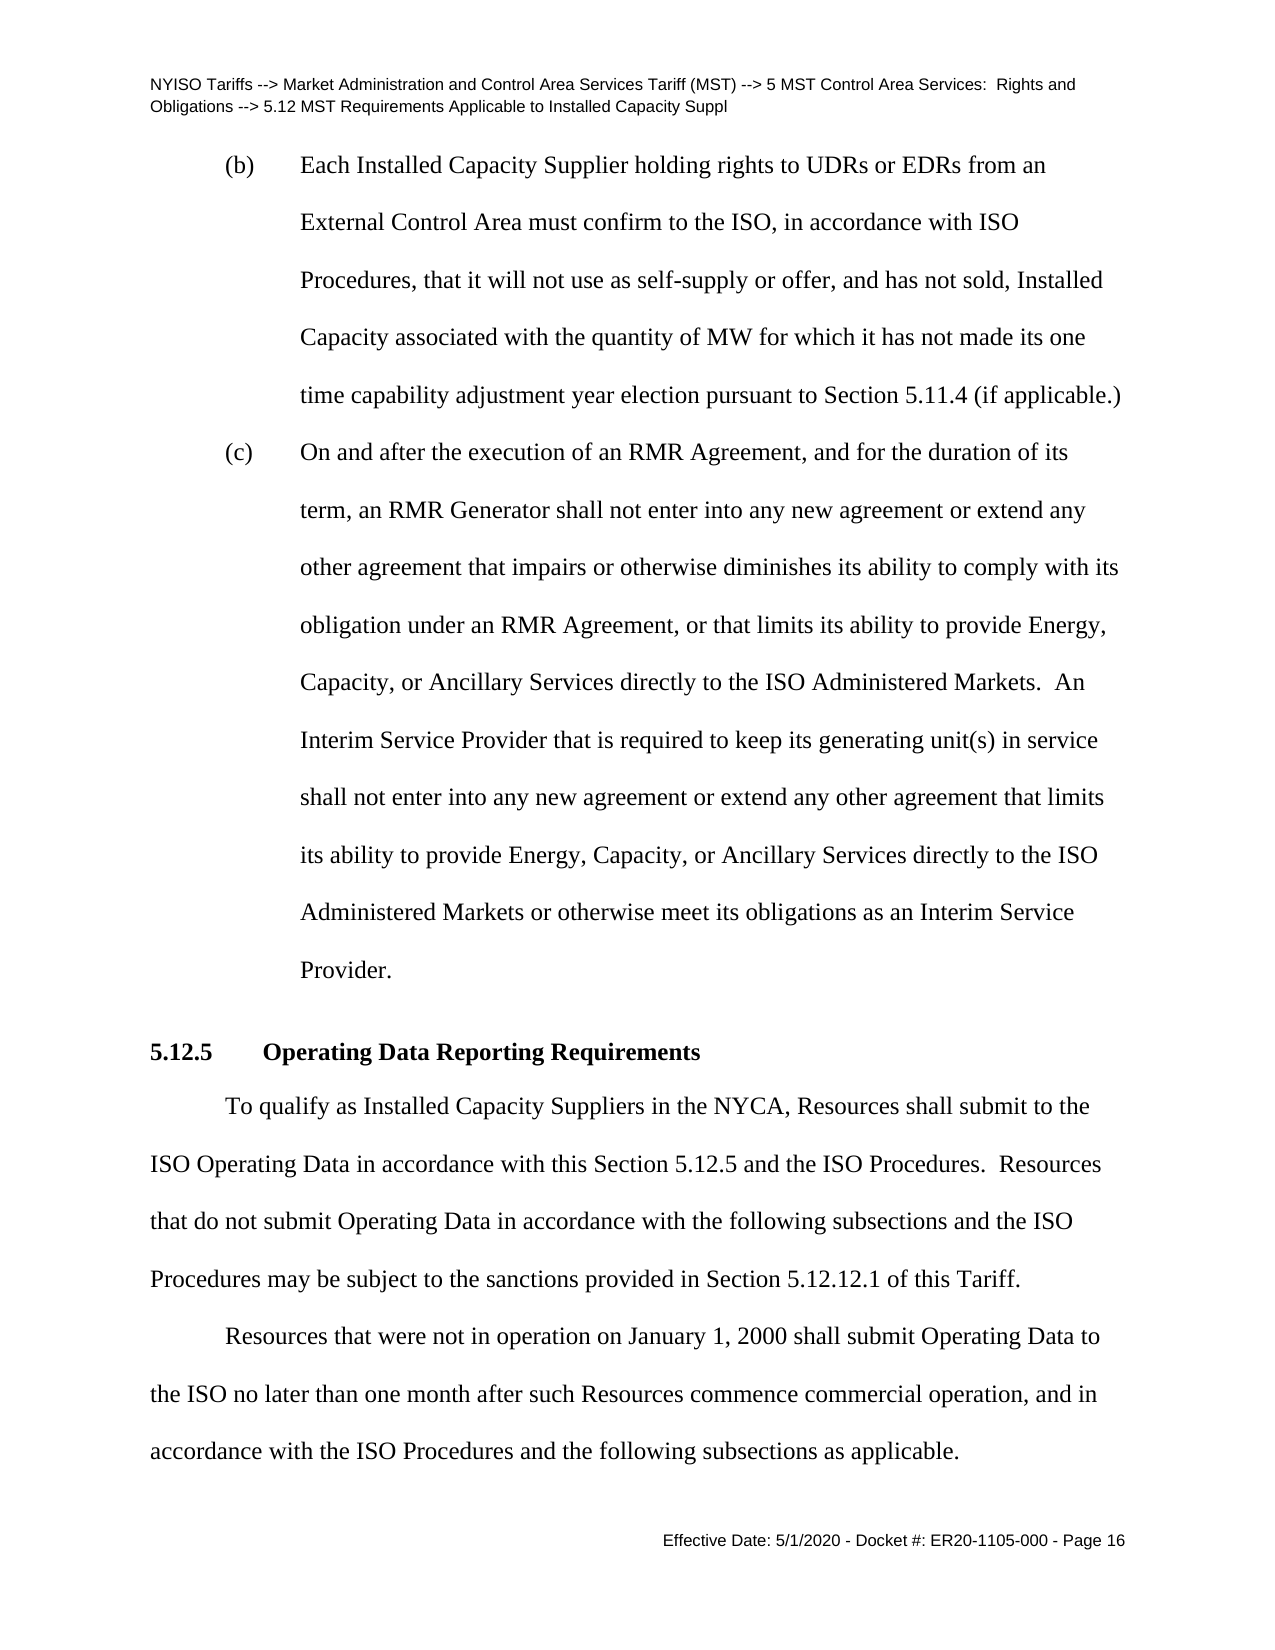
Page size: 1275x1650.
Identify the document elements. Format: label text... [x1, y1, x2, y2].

text (c) On and after the execution of an RMR Agreement, and for the duration of its term, an RMR Generator shall not enter into any new agreement or extend any other agreement that impairs or otherwise diminishes its ability to comply with its obligation under an RMR Agreement, or that limits its ability to provide Energy, Capacity, or Ancillary Services directly to the ISO Administered Markets. An Interim Service Provider that is required to keep its generating unit(s) in service shall not enter into any new agreement or extend any other agreement that limits its ability to provide Energy, Capacity, or Ancillary Services directly to the ISO Administered Markets or otherwise meet its obligations as an Interim Service Provider. [225, 437, 1125, 984]
text (b) Each Installed Capacity Supplier holding rights to UDRs or EDRs from an External Control Area must confirm to the ISO, in accordance with ISO Procedures, that it will not use as self-supply or offer, and has not sold, Installed Capacity associated with the quantity of MW for which it has not made its one time capability adjustment year election pursuant to Section 5.11.4 (if applicable.) [225, 150, 1125, 409]
text To qualify as Installed Capacity Suppliers in the NYCA, Resources shall submit to the ISO Operating Data in accordance with this Section 5.12.5 and the ISO Procedures. Resources that do not submit Operating Data in accordance with the following subsections and the ISO Procedures may be subject to the sanctions provided in Section 5.12.12.1 of this Tariff. [150, 1091, 1125, 1292]
text Resources that were not in operation on January 1, 2000 shall submit Operating Data to the ISO no later than one month after such Resources commence commercial operation, and in accordance with the ISO Procedures and the following subsections as applicable. [150, 1321, 1125, 1465]
subtitle 5.12.5 Operating Data Reporting Requirements [150, 1037, 1059, 1066]
